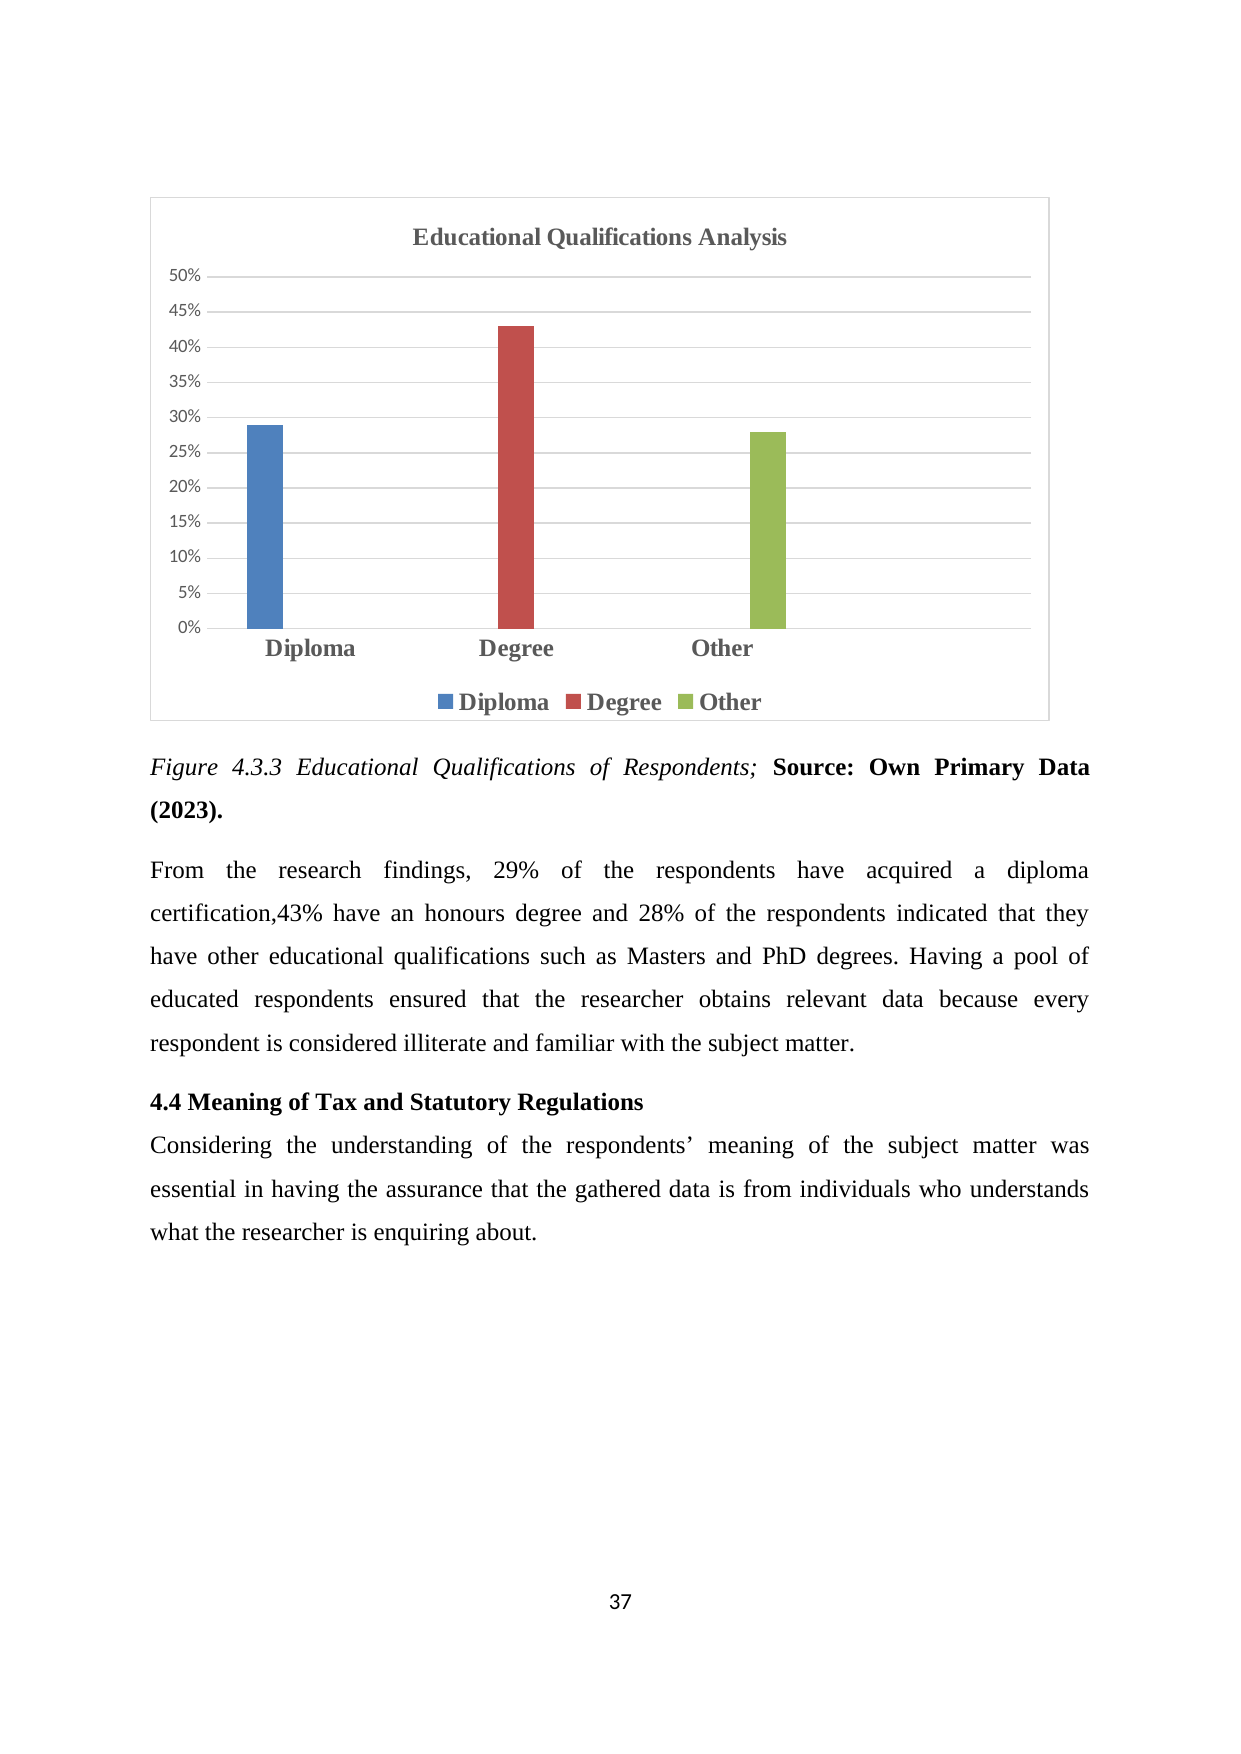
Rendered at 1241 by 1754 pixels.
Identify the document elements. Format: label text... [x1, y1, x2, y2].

text Considering the understanding of the respondents’ meaning of the subject matter was essential in having the assurance that the gathered data is from individuals who understands what the researcher is enquiring about. [150, 1131, 1090, 1246]
text From the research findings, 29% of the respondents have acquired a diploma certification,43% have an honours degree and 28% of the respondents indicated that they have other educational qualifications such as Masters and PhD degrees. Having a pool of educated respondents ensured that the researcher obtains relevant data because every respondent is considered illiterate and familiar with the subject matter. [150, 855, 1090, 1056]
text Figure 4.3.3 Educational Qualifications of Respondents; Source: Own Primary Data (2023). [150, 752, 1090, 824]
text 4.4 Meaning of Tax and Statutory Regulations [150, 1087, 1090, 1116]
